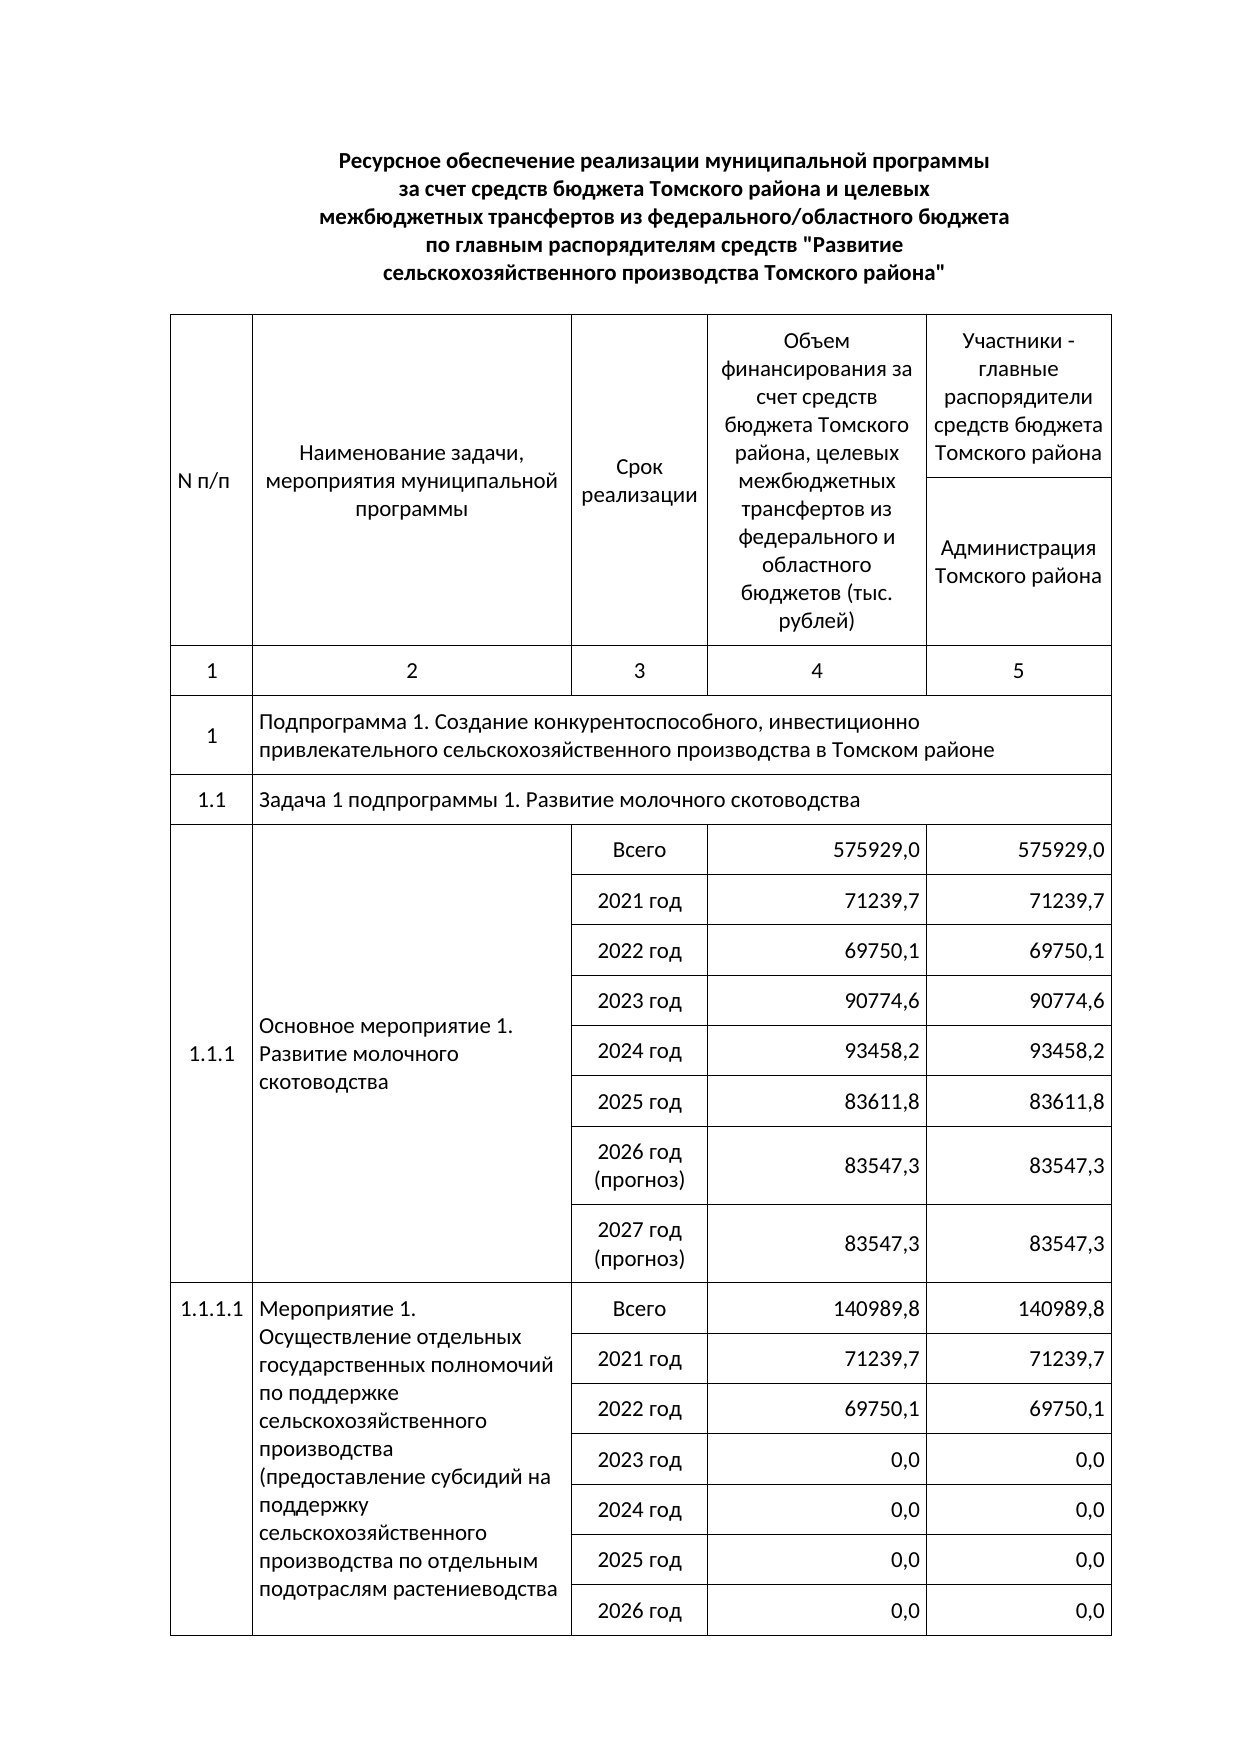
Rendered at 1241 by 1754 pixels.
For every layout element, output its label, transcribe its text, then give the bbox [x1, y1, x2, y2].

table_cell Задача 1 подпрограммы 1. Развитие молочного скотоводства [253, 775, 1111, 824]
table_cell 0,0 [927, 1485, 1111, 1534]
title за счет средств бюджета Томского района и целевых [177, 174, 1152, 202]
table_cell 83611,8 [927, 1076, 1111, 1126]
table_cell 90774,6 [708, 976, 926, 1025]
table_cell 71239,7 [708, 1334, 926, 1383]
table_cell 2022 год [572, 1384, 707, 1433]
table_cell Мероприятие 1. Осуществление отдельных государственных полномочий по поддержке сельскохозяйственного производства (предоставление субсидий на поддержку сельскохозяйственного производства по отдельным подотраслям растениеводства и животноводства) [253, 1283, 571, 1634]
table_cell 0,0 [927, 1585, 1111, 1634]
table_cell 69750,1 [927, 1384, 1111, 1433]
table_cell 69750,1 [708, 925, 926, 975]
table_cell 2 [253, 646, 571, 695]
table_cell 2021 год [572, 1334, 707, 1383]
table_cell 2024 год [572, 1485, 707, 1534]
table_cell 0,0 [927, 1434, 1111, 1483]
table_cell 0,0 [927, 1535, 1111, 1584]
table_cell 83547,3 [708, 1127, 926, 1204]
table_cell 2025 год [572, 1535, 707, 1584]
table_header N п/п [171, 315, 252, 645]
table_cell 4 [708, 646, 926, 695]
table_cell 0,0 [708, 1535, 926, 1584]
table_cell 93458,2 [927, 1026, 1111, 1075]
table_cell Основное мероприятие 1. Развитие молочного скотоводства [253, 825, 571, 1282]
table_cell 5 [927, 646, 1111, 695]
table_cell 2027 год (прогноз) [572, 1205, 707, 1282]
table_cell 3 [572, 646, 707, 695]
title по главным распорядителям средств "Развитие [177, 230, 1152, 258]
table_header Объем финансирования за счет средств бюджета Томского района, целевых межбюджетных трансфертов из федерального и областного бюджетов (тыс. рублей) [708, 315, 926, 645]
table_cell 71239,7 [927, 1334, 1111, 1383]
table_header Срок реализации [572, 315, 707, 645]
table_cell 1.1.1.1 [171, 1283, 252, 1634]
table_cell Подпрограмма 1. Создание конкурентоспособного, инвестиционно привлекательного сельскохозяйственного производства в Томском районе [253, 696, 1111, 773]
title межбюджетных трансфертов из федерального/областного бюджета [177, 202, 1152, 230]
table_cell 2022 год [572, 925, 707, 975]
table_cell 575929,0 [708, 825, 926, 874]
table_cell 83547,3 [708, 1205, 926, 1282]
table_cell 1 [171, 696, 252, 773]
table_cell 140989,8 [927, 1283, 1111, 1333]
table_cell 71239,7 [927, 875, 1111, 924]
table_cell 2026 год (прогноз) [572, 1585, 707, 1634]
table_cell 140989,8 [708, 1283, 926, 1333]
table_cell 69750,1 [708, 1384, 926, 1433]
table_cell 90774,6 [927, 976, 1111, 1025]
table_header Наименование задачи, мероприятия муниципальной программы [253, 315, 571, 645]
title Ресурсное обеспечение реализации муниципальной программы [177, 146, 1152, 174]
table_cell 0,0 [708, 1585, 926, 1634]
table_cell 83547,3 [927, 1205, 1111, 1282]
table_cell 83611,8 [708, 1076, 926, 1126]
table_cell 1.1 [171, 775, 252, 824]
table_header Участники - главные распорядители средств бюджета Томского района [927, 315, 1111, 477]
table_cell 2025 год [572, 1076, 707, 1126]
table_cell 71239,7 [708, 875, 926, 924]
table_cell 1.1.1 [171, 825, 252, 1282]
table_cell Администрация Томского района [927, 478, 1111, 645]
table_cell 0,0 [708, 1485, 926, 1534]
table_cell Всего [572, 1283, 707, 1333]
table_cell 93458,2 [708, 1026, 926, 1075]
title сельскохозяйственного производства Томского района" [177, 258, 1152, 286]
table_cell 2023 год [572, 1434, 707, 1483]
table_cell Всего [572, 825, 707, 874]
table_cell 0,0 [708, 1434, 926, 1483]
table_cell 1 [171, 646, 252, 695]
table_cell 2023 год [572, 976, 707, 1025]
table_cell 2026 год (прогноз) [572, 1127, 707, 1204]
table_cell 2024 год [572, 1026, 707, 1075]
table_cell 83547,3 [927, 1127, 1111, 1204]
table_cell 575929,0 [927, 825, 1111, 874]
table_cell 69750,1 [927, 925, 1111, 975]
table_cell 2021 год [572, 875, 707, 924]
